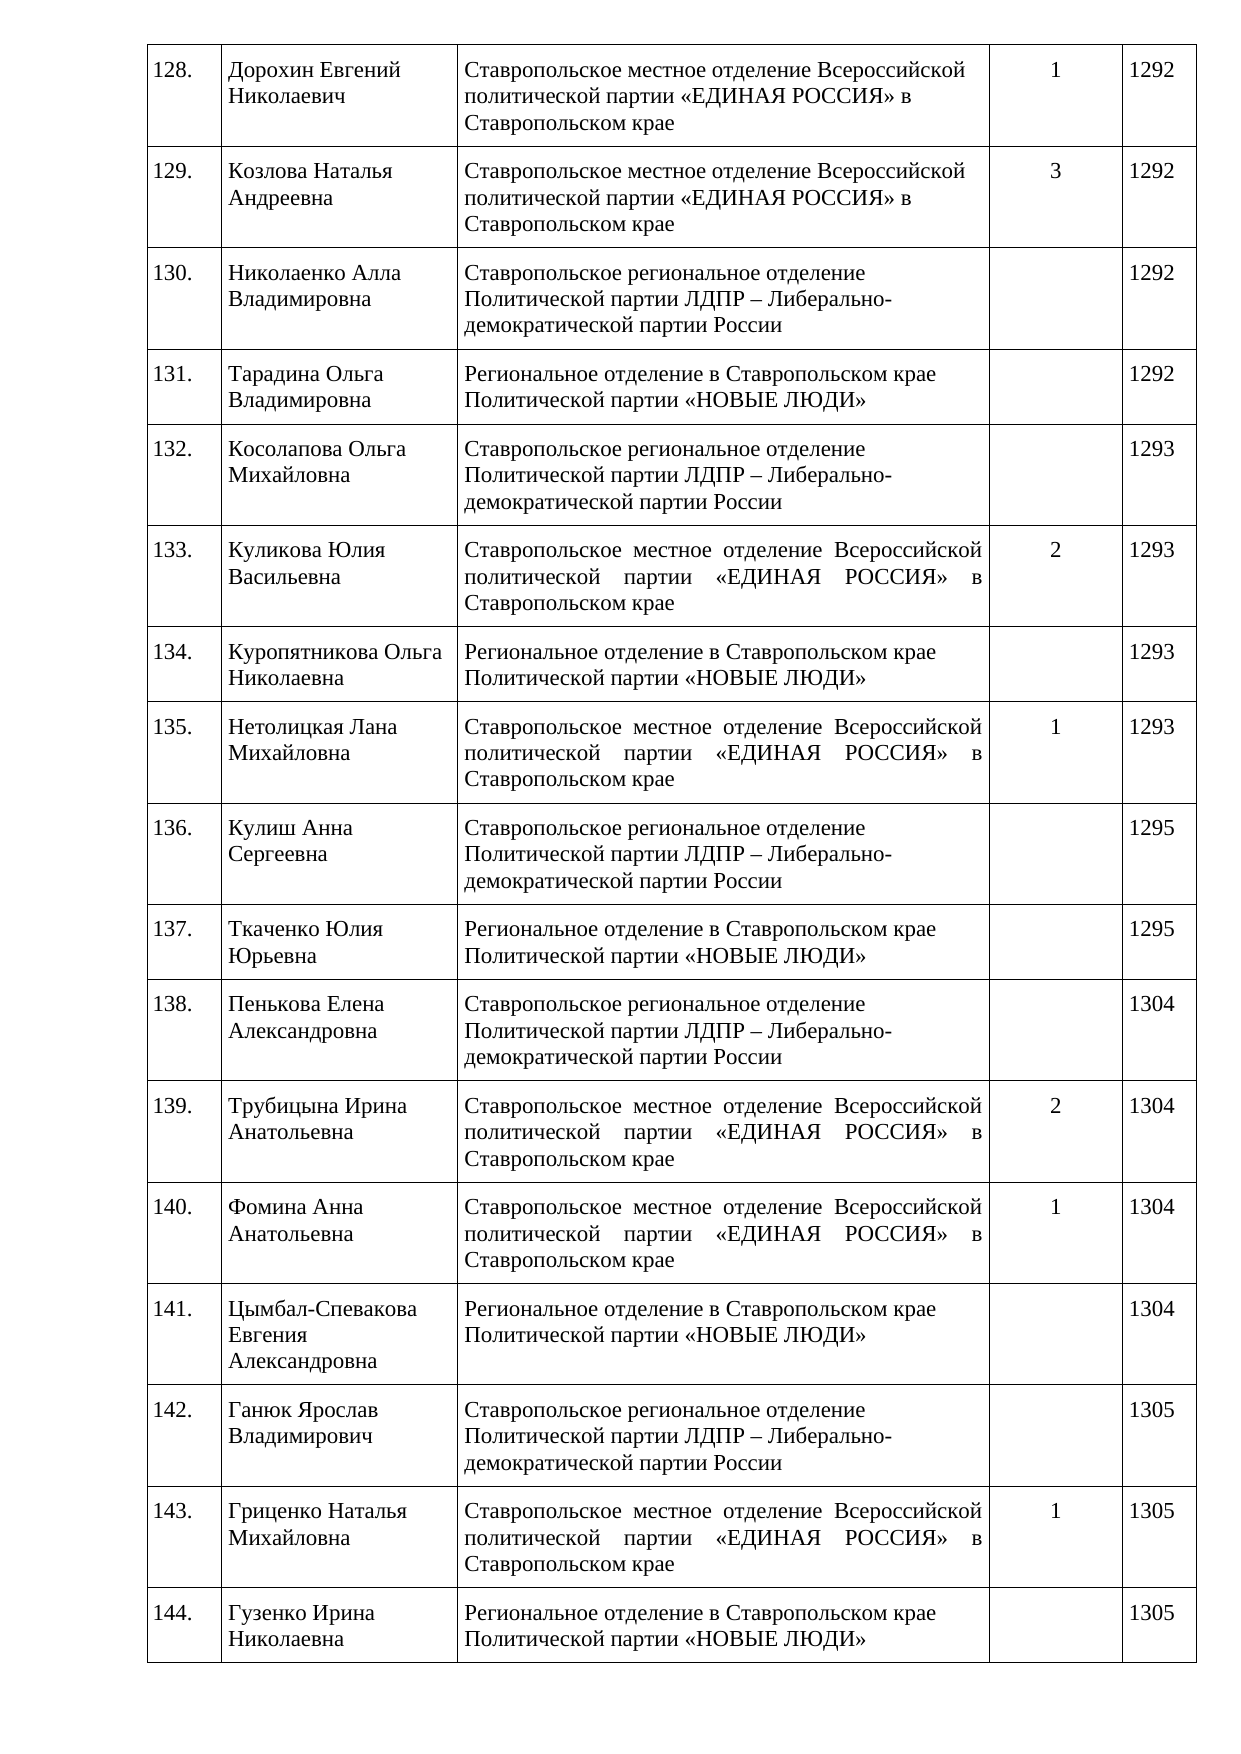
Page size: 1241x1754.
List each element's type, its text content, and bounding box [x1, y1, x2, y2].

table_cell 3 [990, 147, 1122, 247]
table_cell [148, 905, 221, 979]
table_cell 1304 [1123, 1284, 1196, 1384]
table_cell 1304 [1123, 980, 1196, 1080]
table_cell [990, 1588, 1122, 1662]
table_cell Кулиш Анна Сергеевна [222, 804, 457, 904]
table_cell Фомина Анна Анатольевна [222, 1183, 457, 1283]
table_cell Козлова Наталья Андреевна [222, 147, 457, 247]
table_cell [148, 702, 221, 802]
table_cell [990, 627, 1122, 701]
table_cell Ставропольское местное отделение Всероссийской политической партии «ЕДИНАЯ РОССИЯ» в Ставропольском крае [458, 1081, 989, 1182]
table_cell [458, 45, 989, 146]
table_cell [990, 804, 1122, 904]
table_cell [148, 1487, 221, 1587]
table_cell Ставропольское региональное отделение Политической партии ЛДПР – Либерально-демократической партии России [458, 980, 989, 1080]
table_cell 1 [990, 702, 1122, 802]
table_cell 1293 [1123, 702, 1196, 802]
table_cell 1292 [1123, 248, 1196, 348]
table_cell [148, 45, 221, 146]
table_cell Николаенко Алла Владимировна [222, 248, 457, 348]
table_cell [148, 804, 221, 904]
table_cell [458, 147, 989, 247]
table_cell [990, 980, 1122, 1080]
table_cell Цымбал-Спевакова Евгения Александровна [222, 1284, 457, 1384]
table_cell Ставропольское региональное отделение Политической партии ЛДПР – Либерально-демократической партии России [458, 425, 989, 525]
table_cell [148, 425, 221, 525]
table_cell [148, 1081, 221, 1182]
table_cell Ставропольское местное отделение Всероссийской политической партии «ЕДИНАЯ РОССИЯ» в Ставропольском крае [458, 526, 989, 626]
table_cell Ставропольское местное отделение Всероссийской политической партии «ЕДИНАЯ РОССИЯ» в Ставропольском крае [458, 702, 989, 802]
table_cell Нетолицкая Лана Михайловна [222, 702, 457, 802]
table_cell Ставропольское региональное отделение Политической партии ЛДПР – Либерально-демократической партии России [458, 804, 989, 904]
table_cell Гриценко Наталья Михайловна [222, 1487, 457, 1587]
table_cell [148, 526, 221, 626]
table_cell [148, 1284, 221, 1384]
table_cell [148, 1588, 221, 1662]
table_cell 2 [990, 526, 1122, 626]
table_cell Ставропольское региональное отделение Политической партии ЛДПР – Либерально-демократической партии России [458, 248, 989, 348]
table_cell 1293 [1123, 425, 1196, 525]
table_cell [458, 1487, 989, 1587]
table_cell 1295 [1123, 905, 1196, 979]
table_cell [990, 350, 1122, 423]
table_cell Региональное отделение в Ставропольском крае Политической партии «НОВЫЕ ЛЮДИ» [458, 1284, 989, 1384]
table_cell [990, 248, 1122, 348]
table_cell [148, 1183, 221, 1283]
table_cell 1292 [1123, 350, 1196, 423]
table_cell Гузенко Ирина Николаевна [222, 1588, 457, 1662]
table_cell 1292 [1123, 45, 1196, 146]
table_cell 1305 [1123, 1588, 1196, 1662]
table_cell 1 [990, 45, 1122, 146]
table_cell 1293 [1123, 627, 1196, 701]
table_cell Куропятникова Ольга Николаевна [222, 627, 457, 701]
table_cell Региональное отделение в Ставропольском крае Политической партии «НОВЫЕ ЛЮДИ» [458, 350, 989, 423]
table_cell Региональное отделение в Ставропольском крае Политической партии «НОВЫЕ ЛЮДИ» [458, 627, 989, 701]
table_cell 1295 [1123, 804, 1196, 904]
table_cell [148, 350, 221, 423]
table_cell [148, 627, 221, 701]
table_cell Куликова Юлия Васильевна [222, 526, 457, 626]
table_cell Пенькова Елена Александровна [222, 980, 457, 1080]
table_cell [148, 147, 221, 247]
table_cell Дорохин Евгений Николаевич [222, 45, 457, 146]
table_cell Ставропольское региональное отделение Политической партии ЛДПР – Либерально-демократической партии России [458, 1385, 989, 1486]
table_cell 1292 [1123, 147, 1196, 247]
table_cell [990, 425, 1122, 525]
table_cell 1304 [1123, 1183, 1196, 1283]
table_cell Ткаченко Юлия Юрьевна [222, 905, 457, 979]
table_cell 1 [990, 1487, 1122, 1587]
table_cell [148, 248, 221, 348]
table_cell [990, 1385, 1122, 1486]
table_cell [990, 905, 1122, 979]
table_cell [148, 1385, 221, 1486]
table_cell Ганюк Ярослав Владимирович [222, 1385, 457, 1486]
table_cell Трубицына Ирина Анатольевна [222, 1081, 457, 1182]
table_cell [990, 1284, 1122, 1384]
table_cell 1304 [1123, 1081, 1196, 1182]
table_cell Тарадина Ольга Владимировна [222, 350, 457, 423]
table_cell 1 [990, 1183, 1122, 1283]
table_cell Ставропольское местное отделение Всероссийской политической партии «ЕДИНАЯ РОССИЯ» в Ставропольском крае [458, 1183, 989, 1283]
table_cell [148, 980, 221, 1080]
table_cell 1305 [1123, 1487, 1196, 1587]
table_cell Региональное отделение в Ставропольском крае Политической партии «НОВЫЕ ЛЮДИ» [458, 905, 989, 979]
table_cell Косолапова Ольга Михайловна [222, 425, 457, 525]
table_cell 1305 [1123, 1385, 1196, 1486]
table_cell Региональное отделение в Ставропольском крае Политической партии «НОВЫЕ ЛЮДИ» [458, 1588, 989, 1662]
table_cell 1293 [1123, 526, 1196, 626]
table_cell 2 [990, 1081, 1122, 1182]
